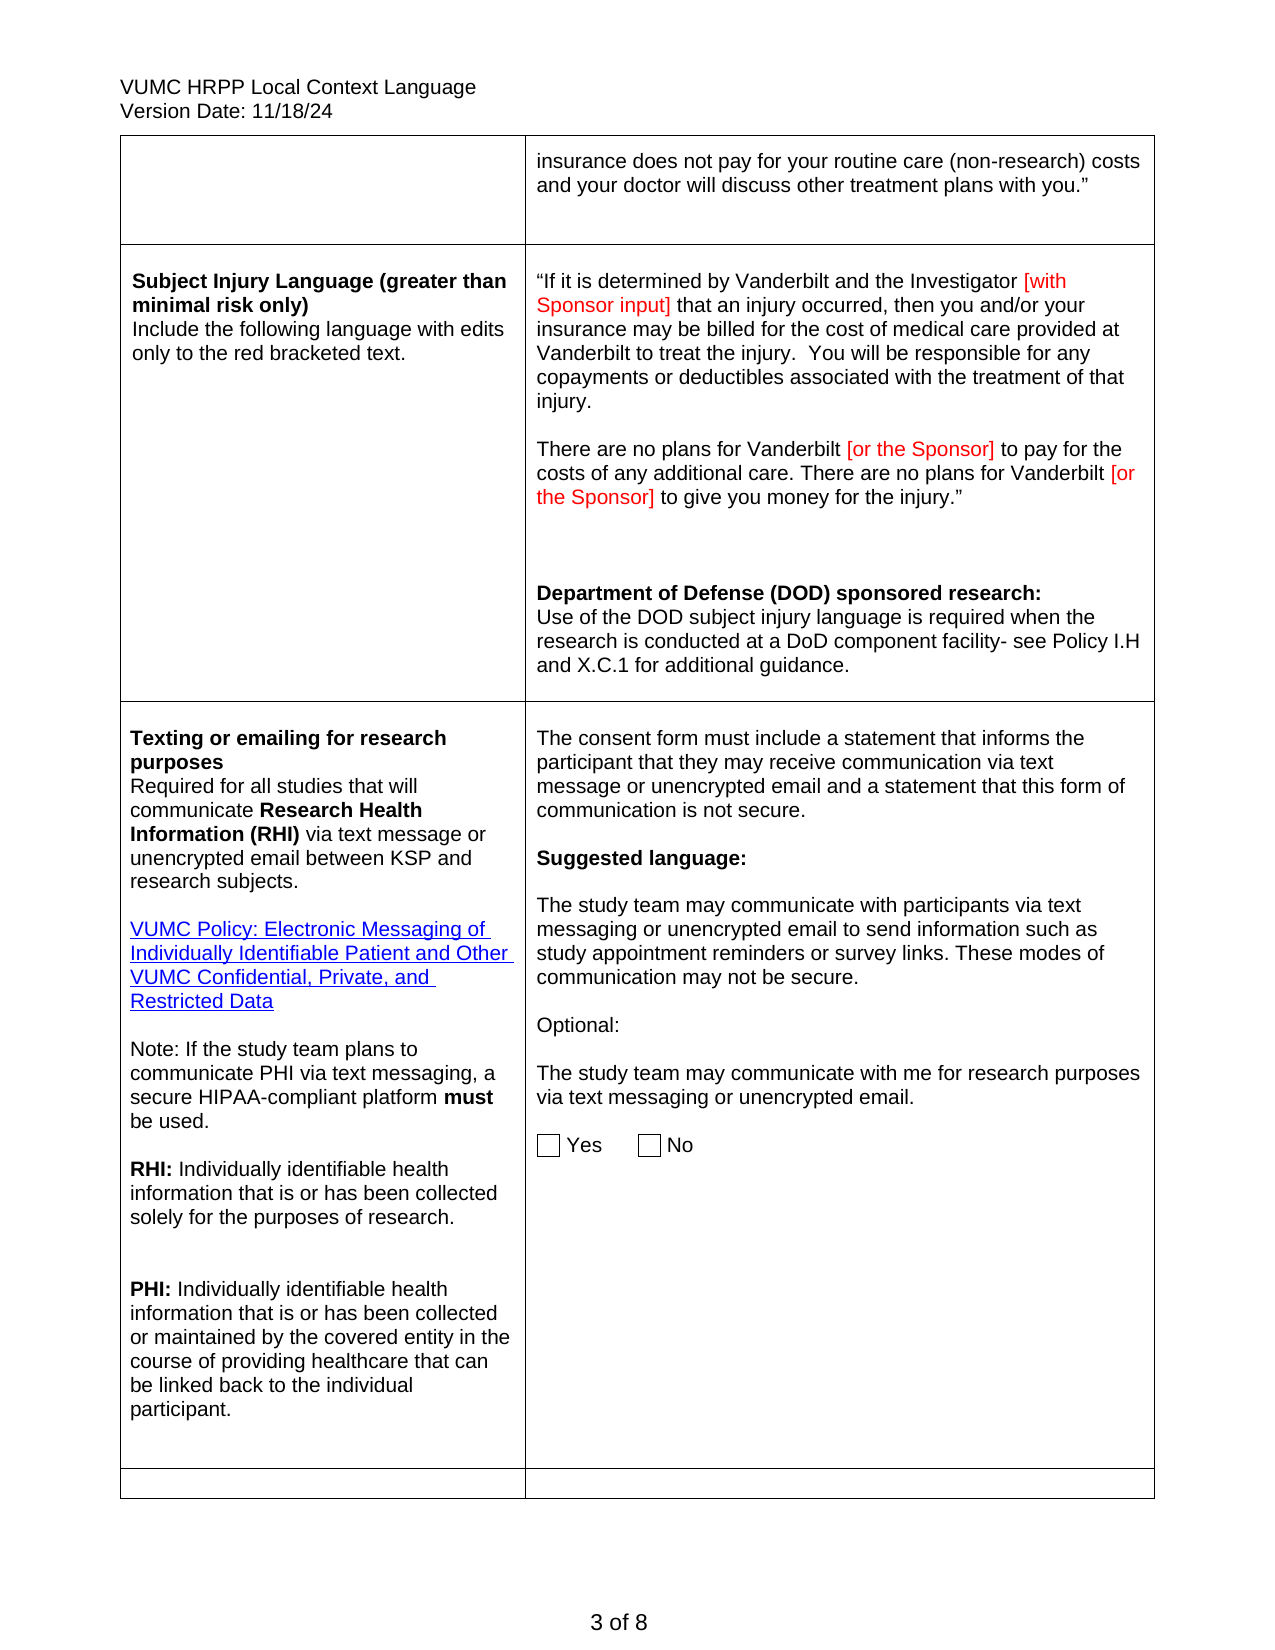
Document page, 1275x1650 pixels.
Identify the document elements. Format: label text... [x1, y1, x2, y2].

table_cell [121, 136, 525, 244]
table_cell The consent form must include a statement that informs the participant that they may receive communication via text message or unencrypted email and a statement that this form of communication is not secure. Suggested language: The study team may communicate with participants via text messaging or unencrypted email to send information such as study appointment reminders or survey links. These modes of communication may not be secure. Optional: The study team may communicate with me for research purposes via text messaging or unencrypted email. Yes No [526, 702, 1154, 1468]
table_cell Subject Injury Language (greater than minimal risk only) Include the following language with edits only to the red bracketed text. [121, 245, 525, 701]
table_cell Texting or emailing for research purposes Required for all studies that will communicate Research Health Information (RHI) via text message or unencrypted email between KSP and research subjects. VUMC Policy: Electronic Messaging of Individually Identifiable Patient and Other VUMC Confidential, Private, and Restricted Data Note: If the study team plans to communicate PHI via text messaging, a secure HIPAA-compliant platform must be used. RHI: Individually identifiable health information that is or has been collected solely for the purposes of research. PHI: Individually identifiable health information that is or has been collected or maintained by the covered entity in the course of providing healthcare that can be linked back to the individual participant. [121, 702, 525, 1468]
table_cell “If it is determined by Vanderbilt and the Investigator [with Sponsor input] that an injury occurred, then you and/or your insurance may be billed for the cost of medical care provided at Vanderbilt to treat the injury. You will be responsible for any copayments or deductibles associated with the treatment of that injury. There are no plans for Vanderbilt [or the Sponsor] to pay for the costs of any additional care. There are no plans for Vanderbilt [or the Sponsor] to give you money for the injury.” Department of Defense (DOD) sponsored research: Use of the DOD subject injury language is required when the research is conducted at a DoD component facility- see Policy I.H and X.C.1 for additional guidance. [526, 245, 1154, 701]
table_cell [526, 1469, 1154, 1498]
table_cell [526, 136, 1154, 244]
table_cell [121, 1469, 525, 1498]
